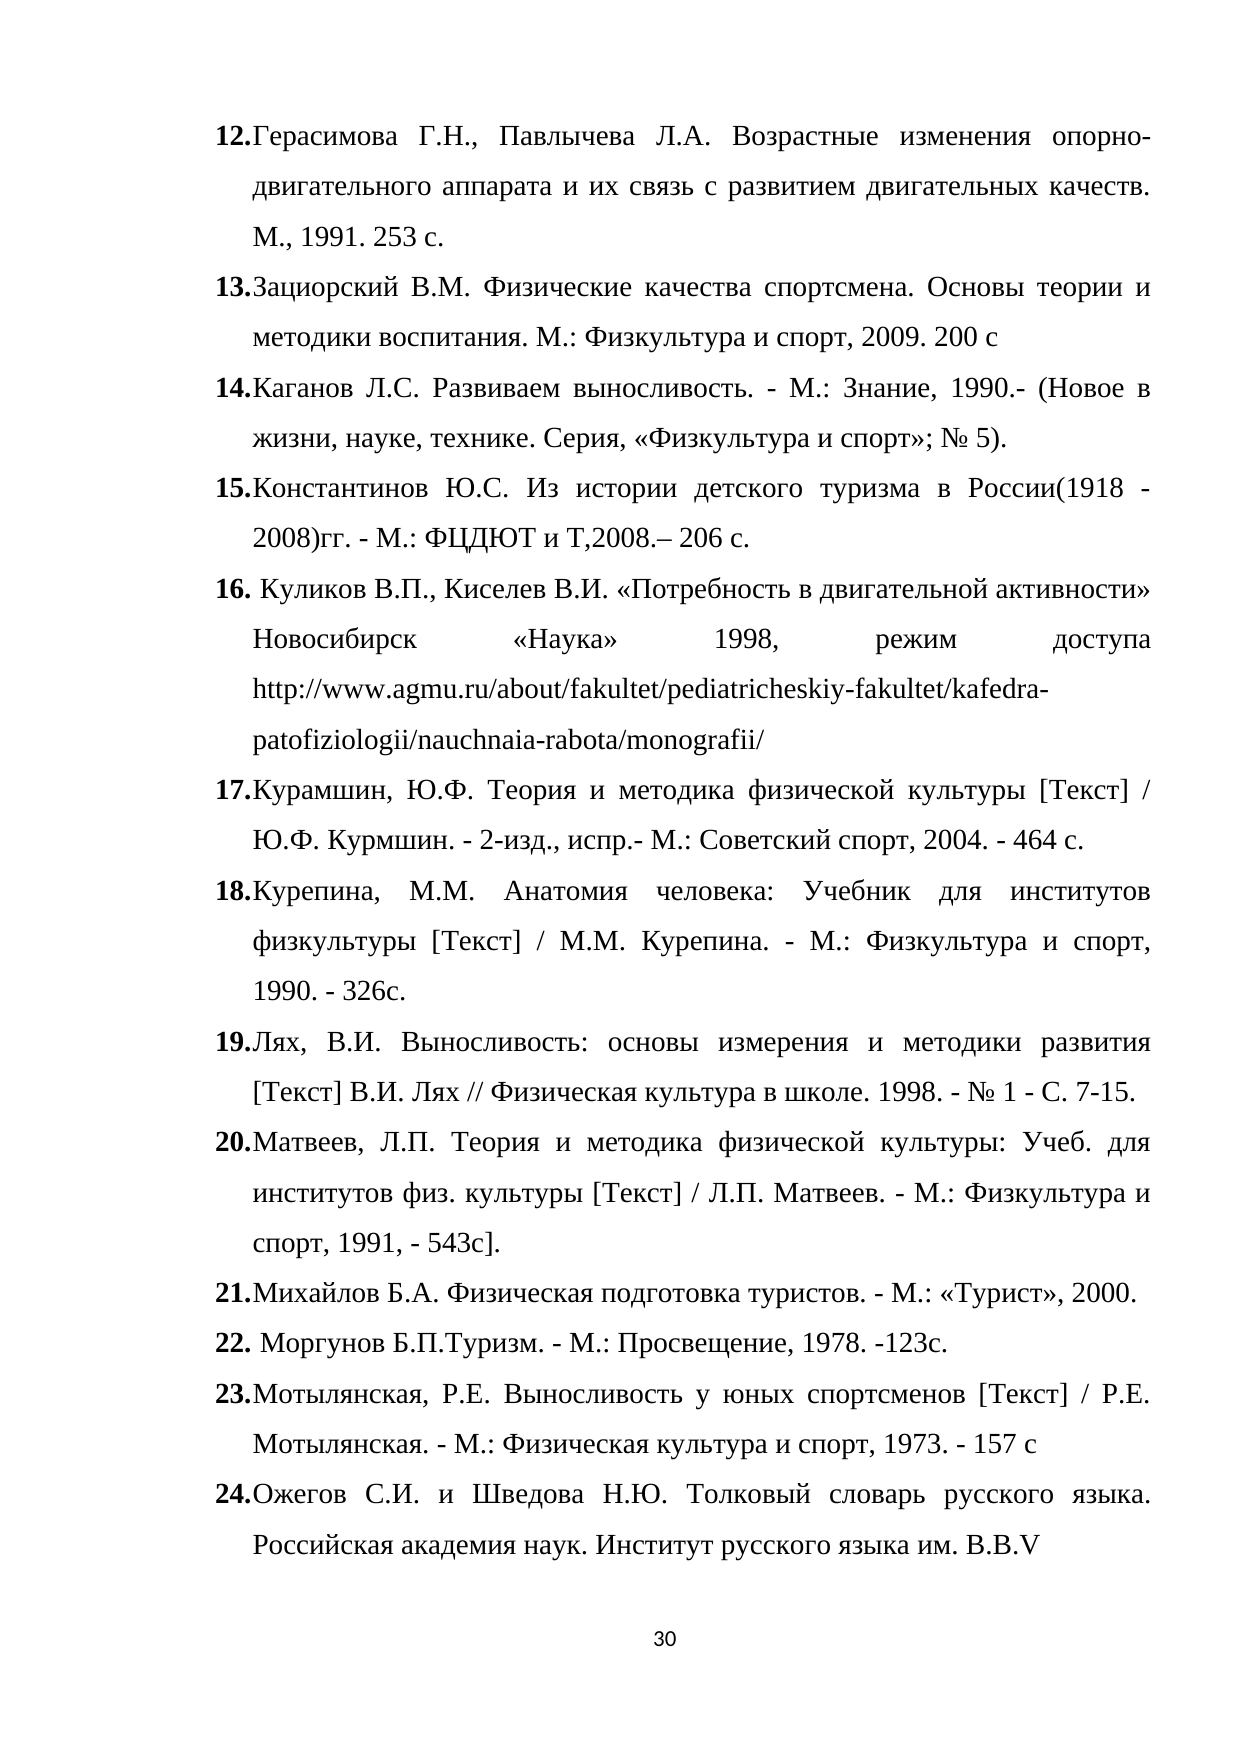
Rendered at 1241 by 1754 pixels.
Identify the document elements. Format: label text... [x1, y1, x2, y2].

list Курепина, М.М. Анатомия человека: Учебник для институтов физкультуры [Текст] / М.М. Курепина. - М.: Физкультура и спорт, 1990. - 326с. [215, 873, 1152, 1007]
list Лях, В.И. Выносливость: основы измерения и методики развития [Текст] В.И. Лях // Физическая культура в школе. 1998. - № 1 - С. 7-15. [215, 1024, 1152, 1108]
list Курамшин, Ю.Ф. Теория и методика физической культуры [Текст] / Ю.Ф. Курмшин. - 2-изд., испр.- М.: Советский спорт, 2004. - 464 с. [215, 772, 1152, 856]
list Моргунов Б.П.Туризм. - М.: Просвещение, 1978. -123с. [215, 1326, 1152, 1359]
list Константинов Ю.С. Из истории детского туризма в России(1918 - 2008)гг. - М.: ФЦДЮТ и Т,2008.– 206 с. [215, 470, 1152, 554]
list Зациорский В.М. Физические качества спортсмена. Основы теории и методики воспитания. М.: Физкультура и спорт, 2009. 200 с [215, 269, 1152, 353]
list Герасимова Г.Н., Павлычева Л.А. Возрастные изменения опорно-двигательного аппарата и их связь с развитием двигательных качеств. М., 1991. 253 с. [215, 118, 1152, 252]
list Матвеев, Л.П. Теория и методика физической культуры: Учеб. для институтов физ. культуры [Текст] / Л.П. Матвеев. - М.: Физкультура и спорт, 1991, - 543с]. [215, 1124, 1152, 1258]
list Каганов Л.С. Развиваем выносливость. - М.: Знание, 1990.- (Новое в жизни, науке, технике. Серия, «Физкультура и спорт»; № 5). [215, 403, 1152, 453]
list Мотылянская, Р.Е. Выносливость у юных спортсменов [Текст] / Р.Е. Мотылянская. - М.: Физическая культура и спорт, 1973. - 157 с [215, 1376, 1152, 1460]
list Ожегов С.И. и Шведова Н.Ю. Толковый словарь русского языка. Российская академия наук. Институт русского языка им. В.В.V [215, 1477, 1152, 1560]
list Михайлов Б.А. Физическая подготовка туристов. - М.: «Турист», 2000. [215, 1275, 1152, 1309]
list Куликов В.П., Киселев В.И. «Потребность в двигательной активности» Новосибирск «Наука» 1998, режим доступа http://www.agmu.ru/about/fakultet/pediatricheskiy-fakultet/kafedra-patofiziologii/nauchnaia-rabota/monografii/ [215, 571, 1152, 755]
